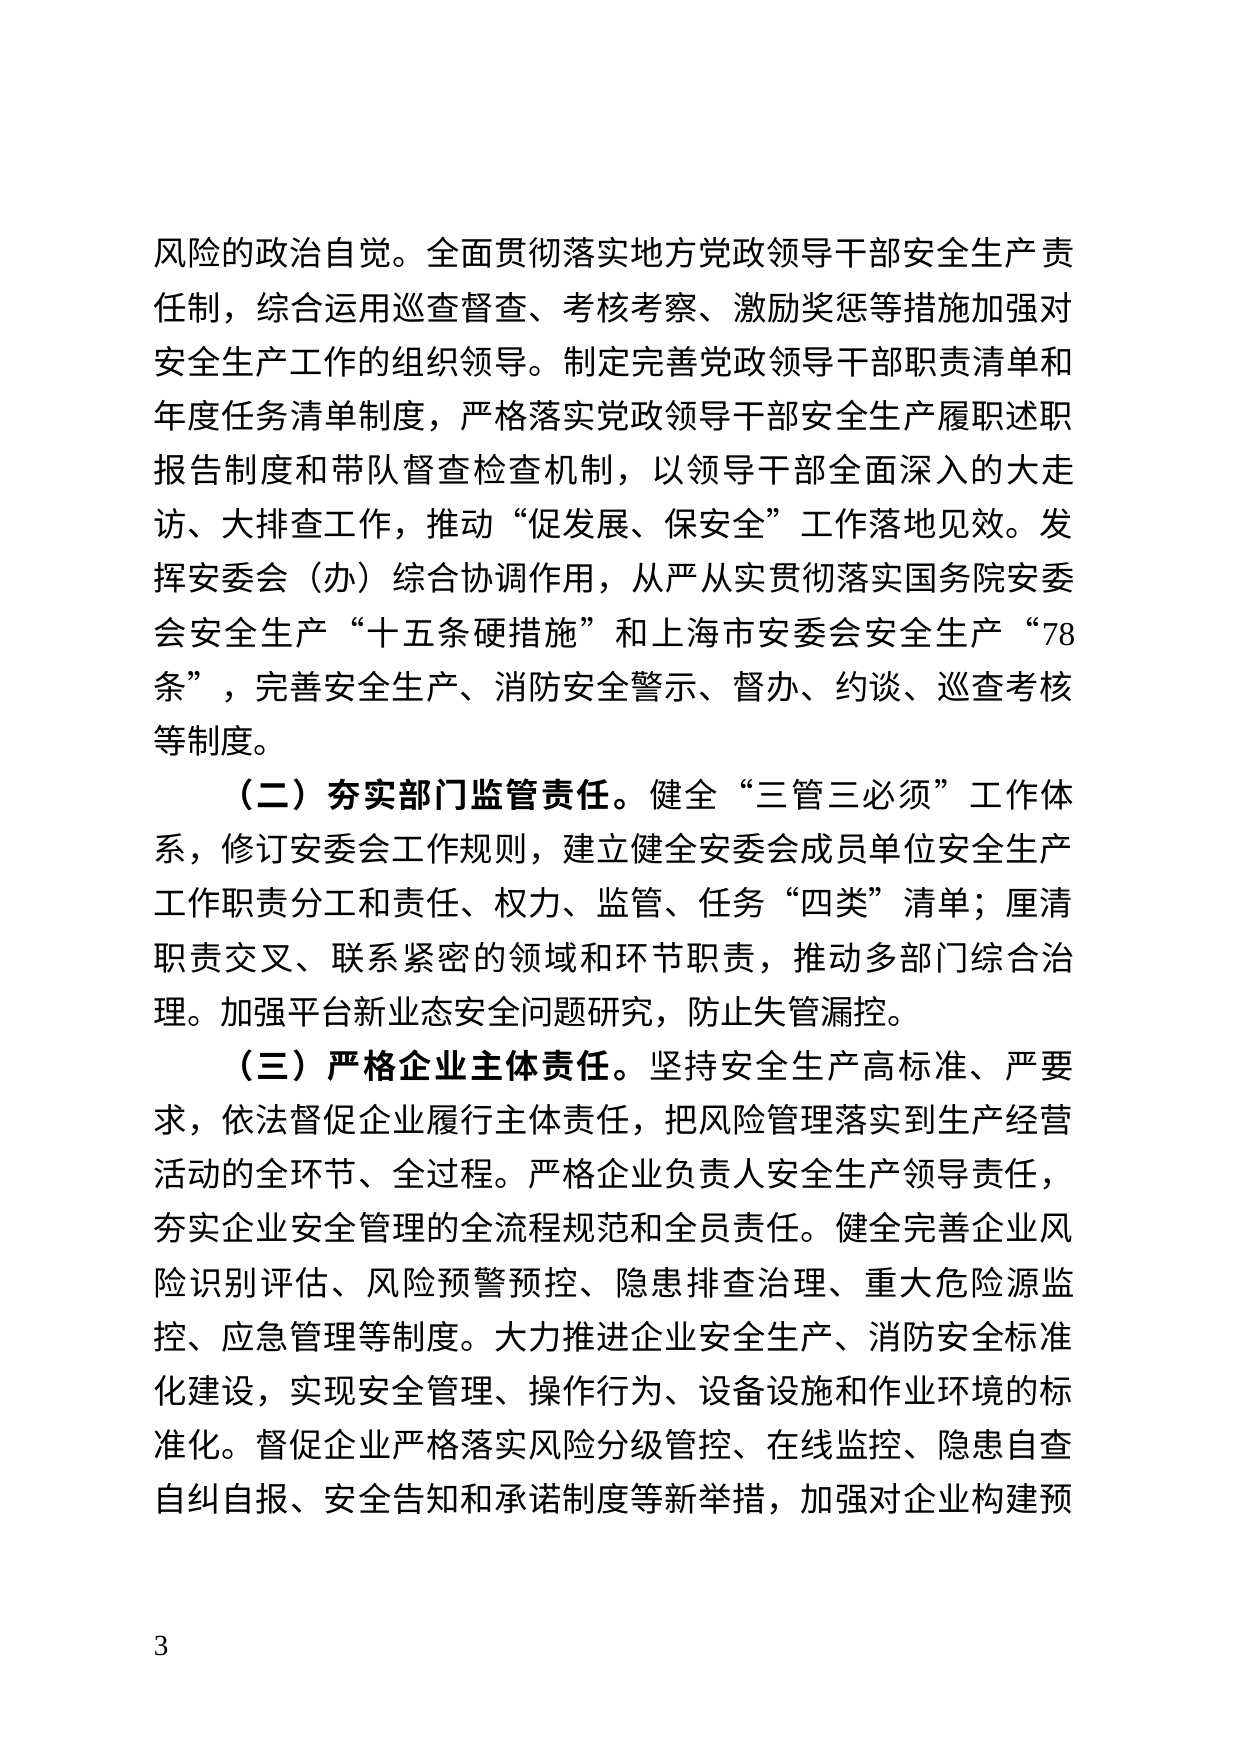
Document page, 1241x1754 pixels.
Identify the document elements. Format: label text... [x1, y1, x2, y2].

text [153, 1035, 1075, 1522]
text （二）夯实部门监管责任。健全“三管三必须”工作体系，修订安委会工作规则，建立健全安委会成员单位安全生产工作职责分工和责任、权力、监管、任务“四类”清单；厘清职责交叉、联系紧密的领域和环节职责，推动多部门综合治理。加强平台新业态安全问题研究，防止失管漏控。 [153, 764, 1075, 1035]
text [153, 222, 1075, 764]
